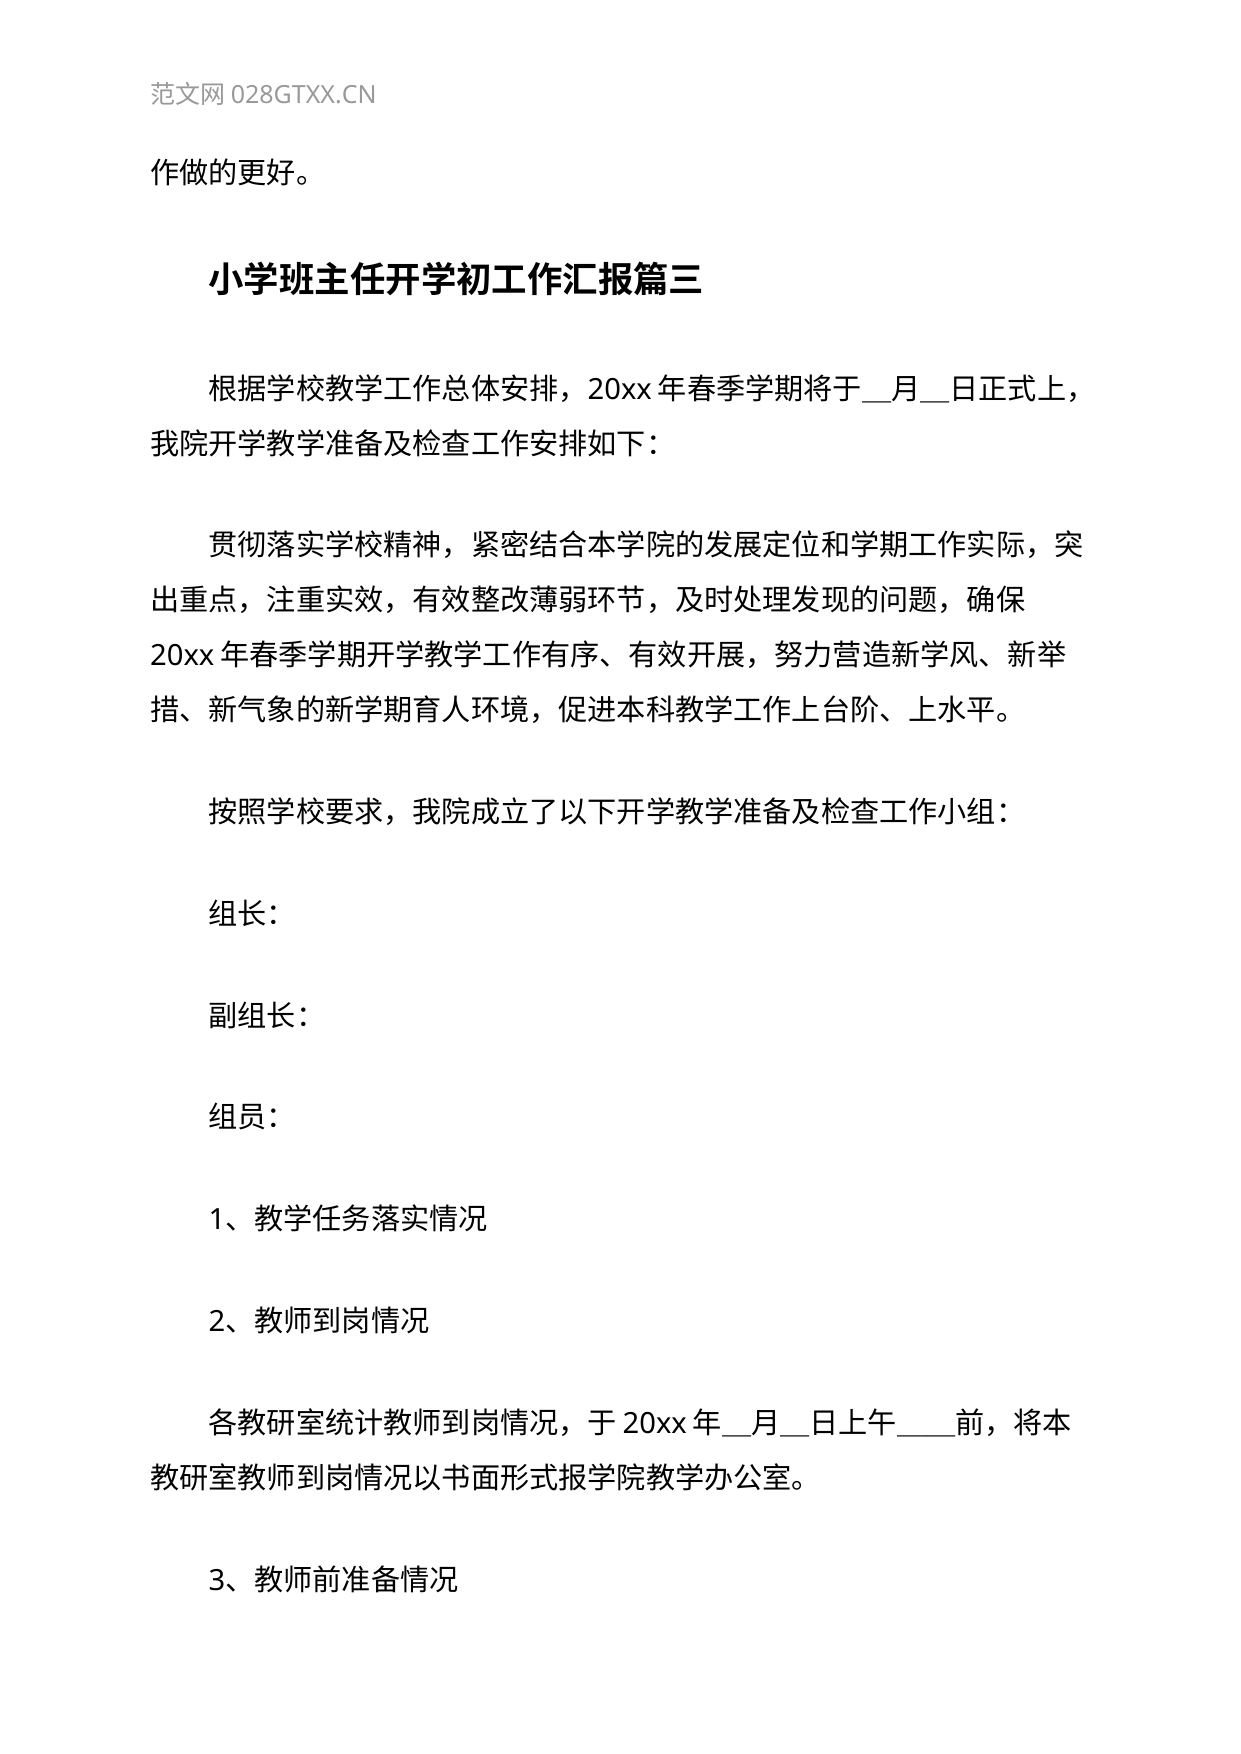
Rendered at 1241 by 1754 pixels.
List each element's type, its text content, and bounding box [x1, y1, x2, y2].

text 根据学校教学工作总体安排，20xx年春季学期将于＿月＿日正式上，我院开学教学准备及检查工作安排如下： [150, 365, 1090, 462]
text 3、教师前准备情况 [150, 1556, 1090, 1599]
text 1、教学任务落实情况 [150, 1196, 1090, 1238]
text 副组长： [150, 992, 1090, 1034]
text 贯彻落实学校精神，紧密结合本学院的发展定位和学期工作实际，突出重点，注重实效，有效整改薄弱环节，及时处理发现的问题，确保20xx年春季学期开学教学工作有序、有效开展，努力营造新学风、新举措、新气象的新学期育人环境，促进本科教学工作上台阶、上水平。 [150, 522, 1090, 729]
text 按照学校要求，我院成立了以下开学教学准备及检查工作小组： [150, 788, 1090, 831]
text 组长： [150, 890, 1090, 933]
text 组员： [150, 1094, 1090, 1136]
text 各教研室统计教师到岗情况，于20xx年＿月＿日上午＿＿前，将本教研室教师到岗情况以书面形式报学院教学办公室。 [150, 1399, 1090, 1497]
text 小学班主任开学初工作汇报篇三 [150, 252, 1090, 303]
text 2、教师到岗情况 [150, 1298, 1090, 1340]
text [150, 150, 1090, 192]
